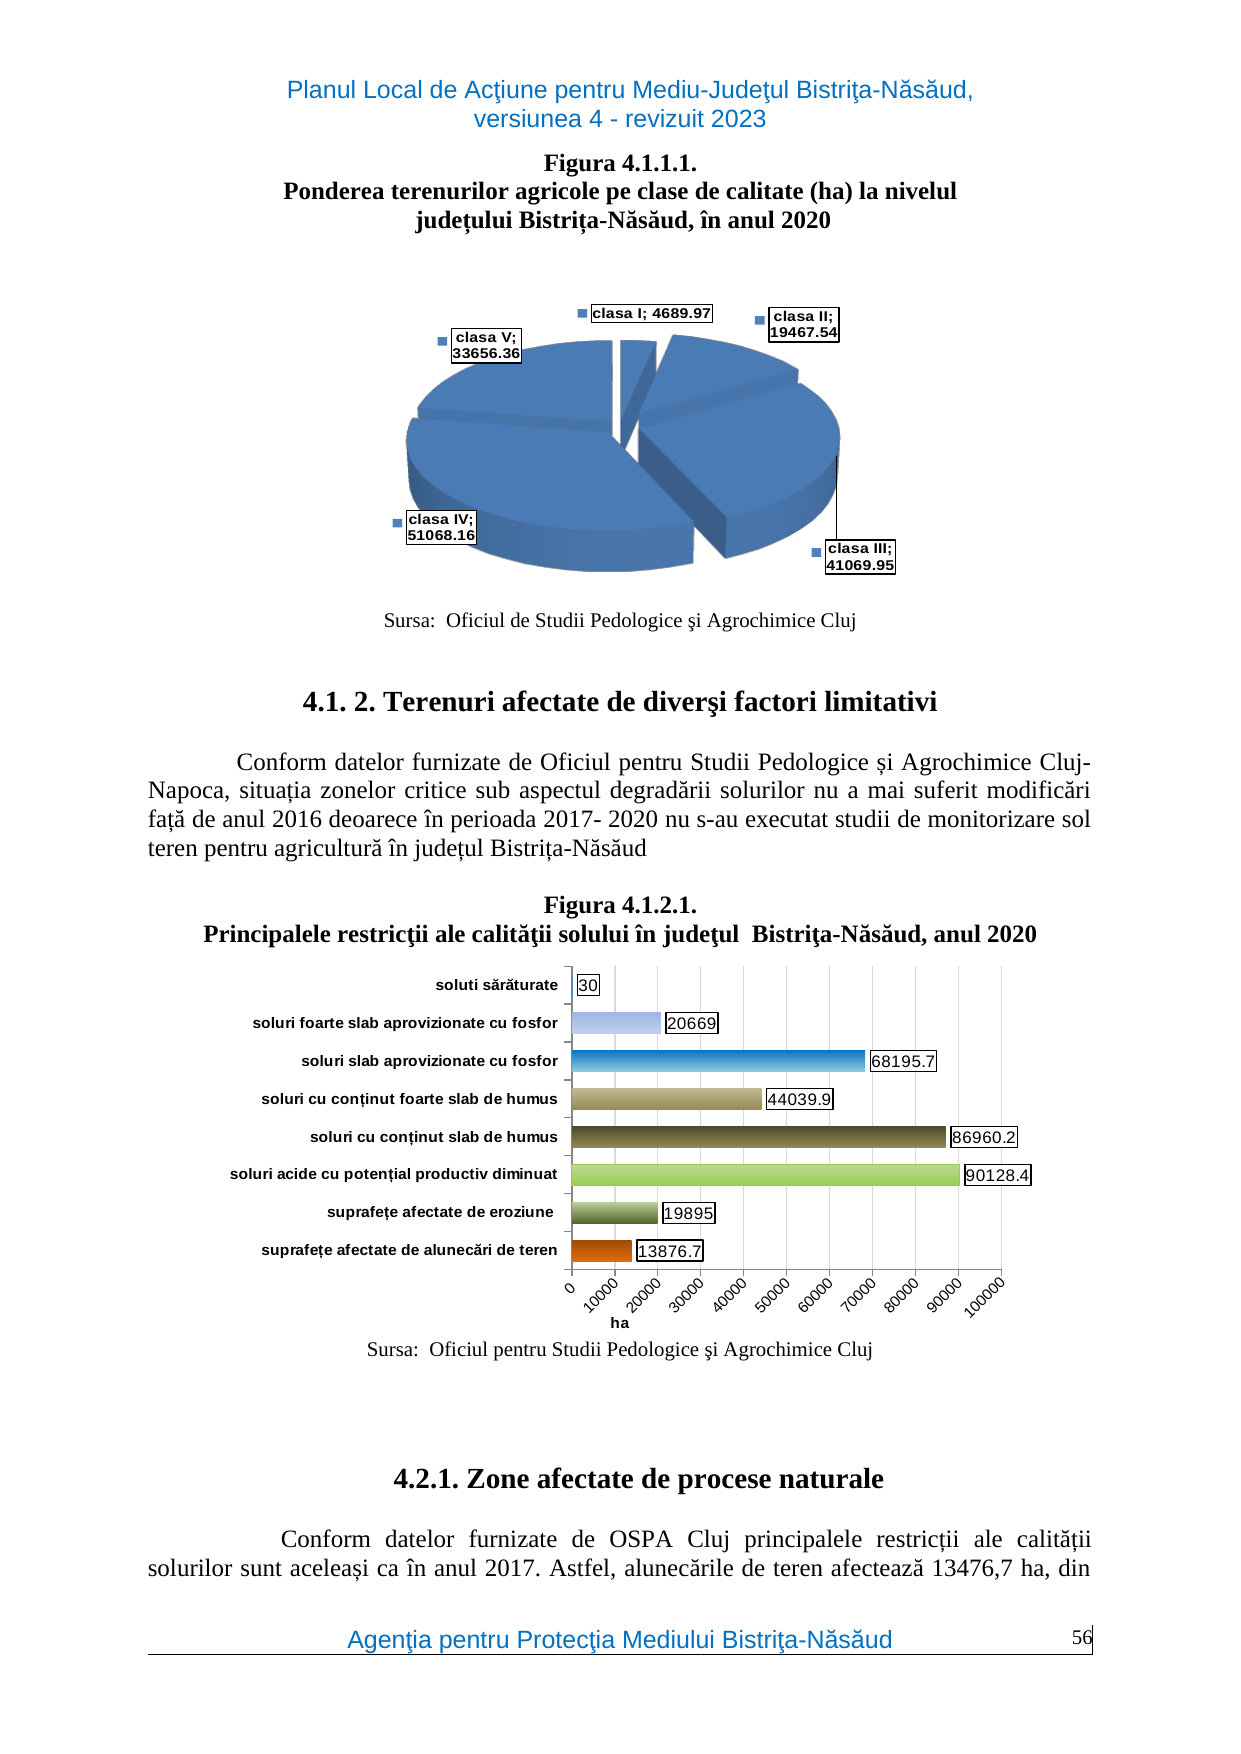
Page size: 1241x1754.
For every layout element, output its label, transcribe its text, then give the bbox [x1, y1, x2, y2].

text Principalele restricţii ale calităţii solului în judeţul Bistriţa-Năsăud, anul 2020 [148, 919, 1092, 948]
text județului Bistrița-Năsăud, în anul 2020 [148, 205, 1092, 234]
text Conform datelor furnizate de Oficiul pentru Studii Pedologice și Agrochimice Cluj-Napoca, situația zonelor critice sub aspectul degradării solurilor nu a mai suferit modificări față de anul 2016 deoarece în perioada 2017- 2020 nu s-au executat studii de monitorizare sol teren pentru agricultură în județul Bistrița-Năsăud [148, 747, 1092, 862]
text Sursa: Oficiul de Studii Pedologice şi Agrochimice Cluj [148, 608, 1092, 632]
text Ponderea terenurilor agricole pe clase de calitate (ha) la nivelul [148, 176, 1092, 205]
text Figura 4.1.1.1. [148, 148, 1092, 176]
text Figura 4.1.2.1. [148, 891, 1092, 919]
text Sursa: Oficiul pentru Studii Pedologice şi Agrochimice Cluj [148, 1337, 1092, 1361]
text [148, 1524, 1092, 1581]
text 4.2.1. Zone afectate de procese naturale [185, 1462, 1092, 1495]
text 4.1. 2. Terenuri afectate de diverşi factori limitativi [148, 684, 1092, 718]
